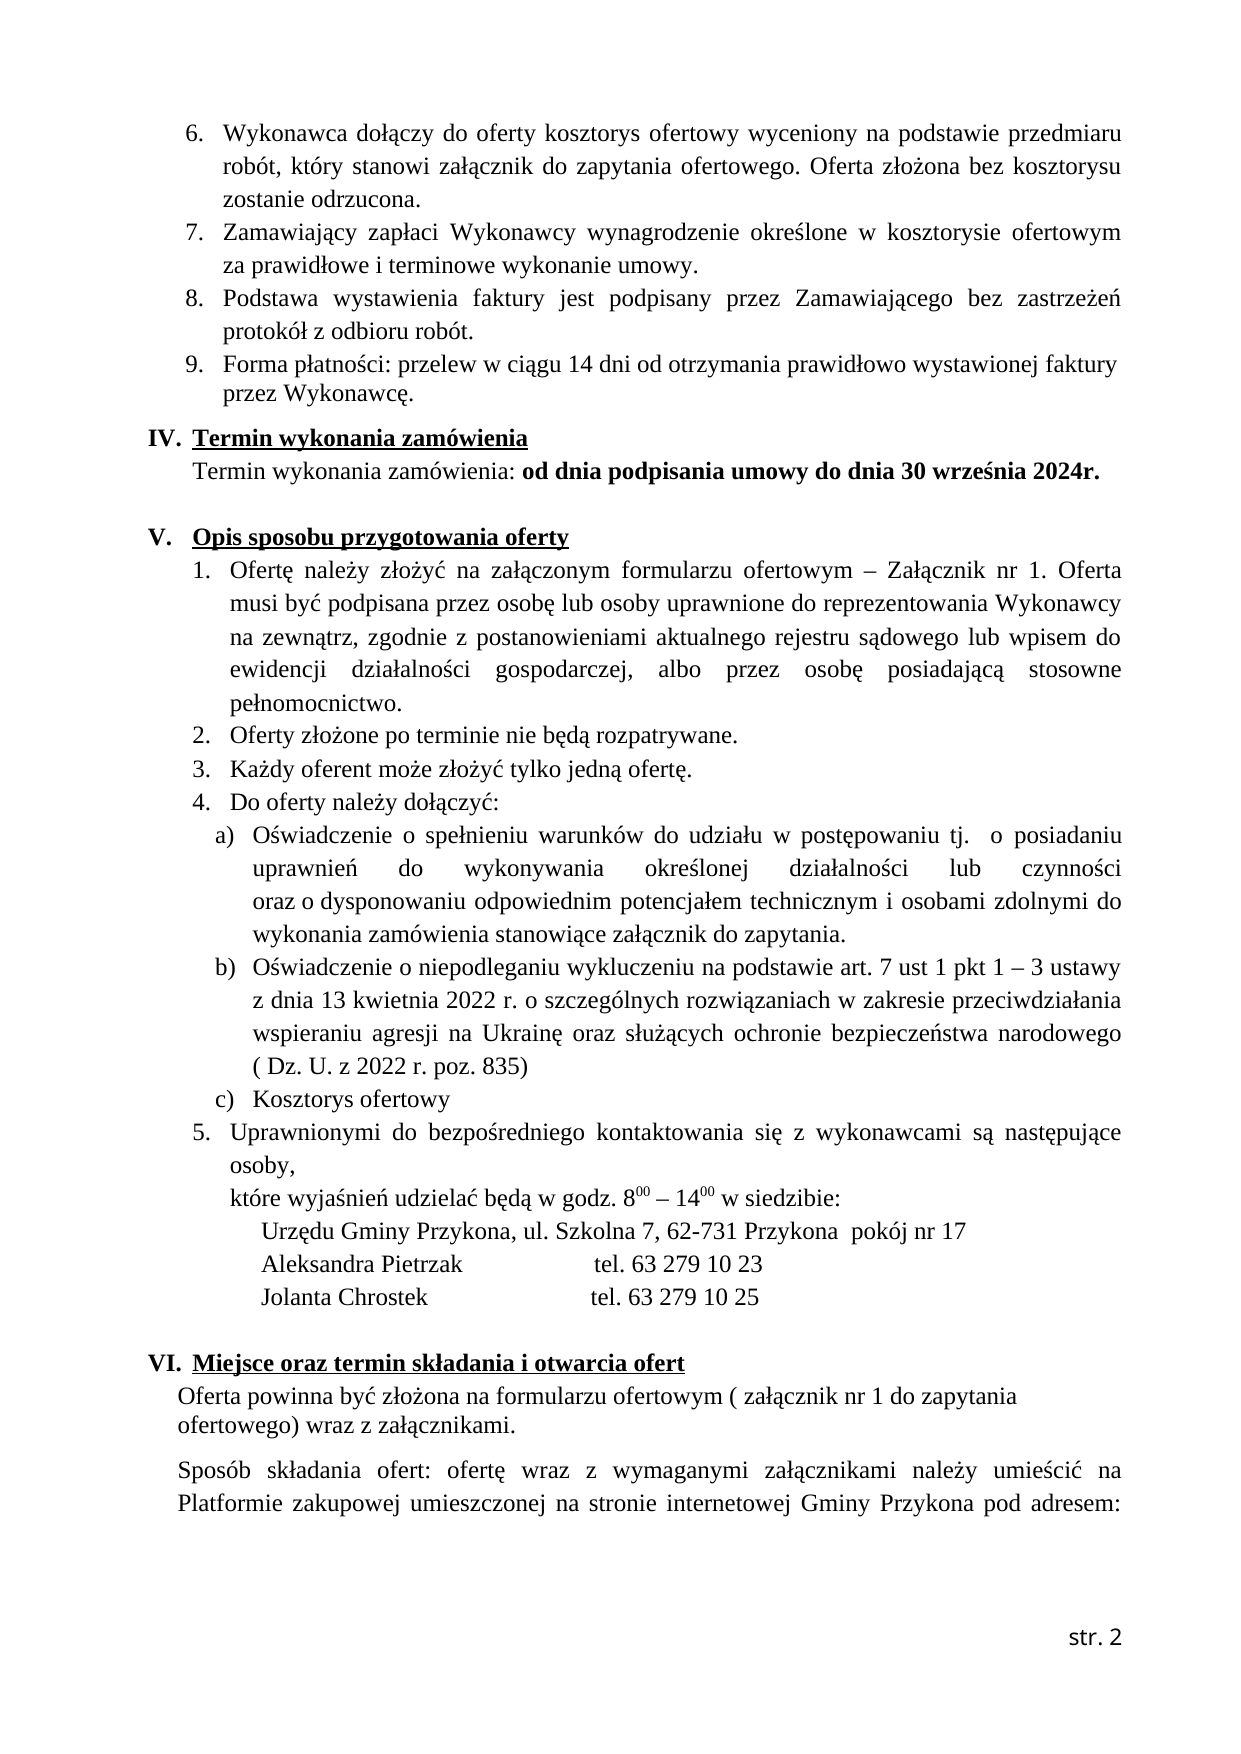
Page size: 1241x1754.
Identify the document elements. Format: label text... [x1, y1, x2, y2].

list Aleksandra Pietrzak tel. 63 279 10 23 [229, 1249, 1122, 1278]
list Ofertę należy złożyć na załączonym formularzu ofertowym – Załącznik nr 1. Oferta musi być podpisana przez osobę lub osoby uprawnione do reprezentowania Wykonawcy na zewnątrz, zgodnie z postanowieniami aktualnego rejestru sądowego lub wpisem do ewidencji działalności gospodarczej, albo przez osobę posiadającą stosowne pełnomocnictwo. [192, 556, 1122, 716]
list Oświadczenie o spełnieniu warunków do udziału w postępowaniu tj. o posiadaniu uprawnień do wykonywania określonej działalności lub czynności oraz o dysponowaniu odpowiednim potencjałem technicznym i osobami zdolnymi do wykonania zamówienia stanowiące załącznik do zapytania. [215, 820, 1122, 947]
list Termin wykonania zamówienia: od dnia podpisania umowy do dnia 30 września 2024r. [192, 456, 1122, 485]
list Każdy oferent może złożyć tylko jedną ofertę. [192, 754, 1122, 782]
list Oferty złożone po terminie nie będą rozpatrywane. [192, 721, 1122, 749]
list Zamawiający zapłaci Wykonawcy wynagrodzenie określone w kosztorysie ofertowym za prawidłowe i terminowe wykonanie umowy. [185, 217, 1122, 279]
list Oświadczenie o niepodleganiu wykluczeniu na podstawie art. 7 ust 1 pkt 1 – 3 ustawy z dnia 13 kwietnia 2022 r. o szczególnych rozwiązaniach w zakresie przeciwdziałania wspieraniu agresji na Ukrainę oraz służących ochronie bezpieczeństwa narodowego ( Dz. U. z 2022 r. poz. 835) [215, 952, 1122, 1079]
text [177, 1455, 1122, 1517]
list Wykonawca dołączy do oferty kosztorys ofertowy wyceniony na podstawie przedmiaru robót, który stanowi załącznik do zapytania ofertowego. Oferta złożona bez kosztorysu zostanie odrzucona. [185, 118, 1122, 213]
list Kosztorys ofertowy [215, 1084, 1122, 1113]
list Miejsce oraz termin składania i otwarcia ofert [148, 1348, 1122, 1377]
list Oferta powinna być złożona na formularzu ofertowym ( załącznik nr 1 do zapytania ofertowego) wraz z załącznikami. [177, 1381, 1122, 1438]
list Jolanta Chrostek tel. 63 279 10 25 [229, 1282, 1122, 1311]
list Uprawnionymi do bezpośredniego kontaktowania się z wykonawcami są następujące osoby, [192, 1117, 1122, 1179]
list Podstawa wystawienia faktury jest podpisany przez Zamawiającego bez zastrzeżeń protokół z odbioru robót. [185, 283, 1122, 345]
list Urzędu Gminy Przykona, ul. Szkolna 7, 62-731 Przykona pokój nr 17 [229, 1216, 1122, 1245]
list Termin wykonania zamówienia [148, 423, 1122, 452]
list Opis sposobu przygotowania oferty [148, 522, 1122, 551]
list które wyjaśnień udzielać będą w godz. 800 – 1400 w siedzibie: [229, 1183, 1122, 1212]
list Do oferty należy dołączyć: [192, 787, 1122, 815]
list Forma płatności: przelew w ciągu 14 dni od otrzymania prawidłowo wystawionej faktury przez Wykonawcę. [185, 349, 1122, 407]
